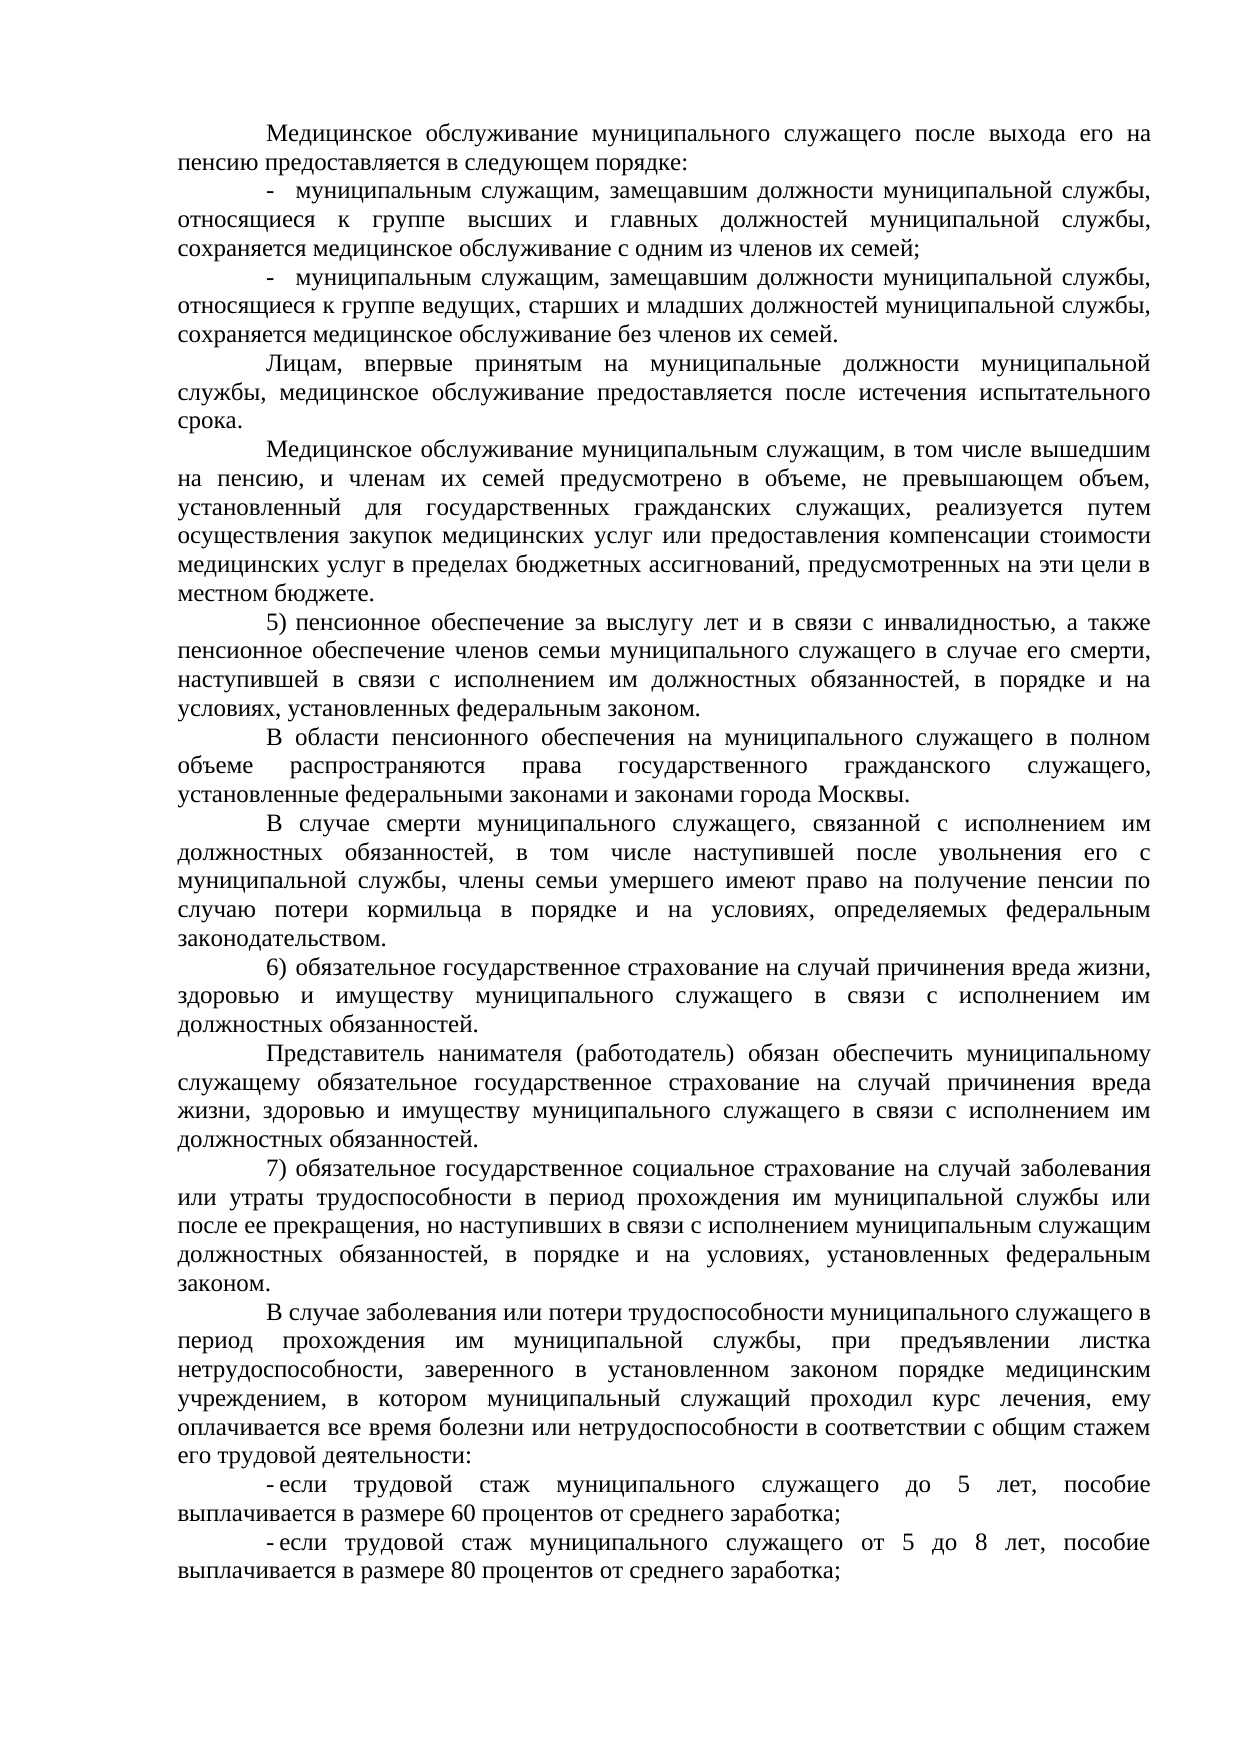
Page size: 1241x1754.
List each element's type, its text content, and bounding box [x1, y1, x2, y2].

text Лицам, впервые принятым на муниципальные должности муниципальной службы, медицинское обслуживание предоставляется после истечения испытательного срока. [177, 348, 1152, 434]
text Представитель нанимателя (работодатель) обязан обеспечить муниципальному служащему обязательное государственное страхование на случай причинения вреда жизни, здоровью и имуществу муниципального служащего в связи с исполнением им должностных обязанностей. [177, 1038, 1152, 1153]
text В случае смерти муниципального служащего, связанной с исполнением им должностных обязанностей, в том числе наступившей после увольнения его с муниципальной службы, члены семьи умершего имеют право на получение пенсии по случаю потери кормильца в порядке и на условиях, определяемых федеральным законодательством. [177, 808, 1152, 952]
list если трудовой стаж муниципального служащего до 5 лет, пособие выплачивается в размере 60 процентов от среднего заработка; [177, 1469, 1152, 1527]
list пенсионное обеспечение за выслугу лет и в связи с инвалидностью, а также пенсионное обеспечение членов семьи муниципального служащего в случае его смерти, наступившей в связи с исполнением им должностных обязанностей, в порядке и на условиях, установленных федеральным законом. [177, 607, 1152, 722]
text Медицинское обслуживание муниципального служащего после выхода его на пенсию предоставляется в следующем порядке: [177, 118, 1152, 176]
list если трудовой стаж муниципального служащего от 5 до 8 лет, пособие выплачивается в размере 80 процентов от среднего заработка; [177, 1527, 1152, 1584]
list муниципальным служащим, замещавшим должности муниципальной службы, относящиеся к группе ведущих, старших и младших должностей муниципальной службы, сохраняется медицинское обслуживание без членов их семей. [177, 262, 1152, 348]
text Медицинское обслуживание муниципальным служащим, в том числе вышедшим на пенсию, и членам их семей предусмотрено в объеме, не превышающем объем, установленный для государственных гражданских служащих, реализуется путем осуществления закупок медицинских услуг или предоставления компенсации стоимости медицинских услуг в пределах бюджетных ассигнований, предусмотренных на эти цели в местном бюджете. [177, 434, 1152, 607]
text В области пенсионного обеспечения на муниципального служащего в полном объеме распространяются права государственного гражданского служащего, установленные федеральными законами и законами города Москвы. [177, 722, 1152, 808]
list муниципальным служащим, замещавшим должности муниципальной службы, относящиеся к группе высших и главных должностей муниципальной службы, сохраняется медицинское обслуживание с одним из членов их семей; [177, 176, 1152, 262]
list обязательное государственное социальное страхование на случай заболевания или утраты трудоспособности в период прохождения им муниципальной службы или после ее прекращения, но наступивших в связи с исполнением муниципальным служащим должностных обязанностей, в порядке и на условиях, установленных федеральным законом. [177, 1153, 1152, 1297]
text В случае заболевания или потери трудоспособности муниципального служащего в период прохождения им муниципальной службы, при предъявлении листка нетрудоспособности, заверенного в установленном законом порядке медицинским учреждением, в котором муниципальный служащий проходил курс лечения, ему оплачивается все время болезни или нетрудоспособности в соответствии с общим стажем его трудовой деятельности: [177, 1297, 1152, 1469]
list обязательное государственное страхование на случай причинения вреда жизни, здоровью и имуществу муниципального служащего в связи с исполнением им должностных обязанностей. [177, 952, 1152, 1038]
